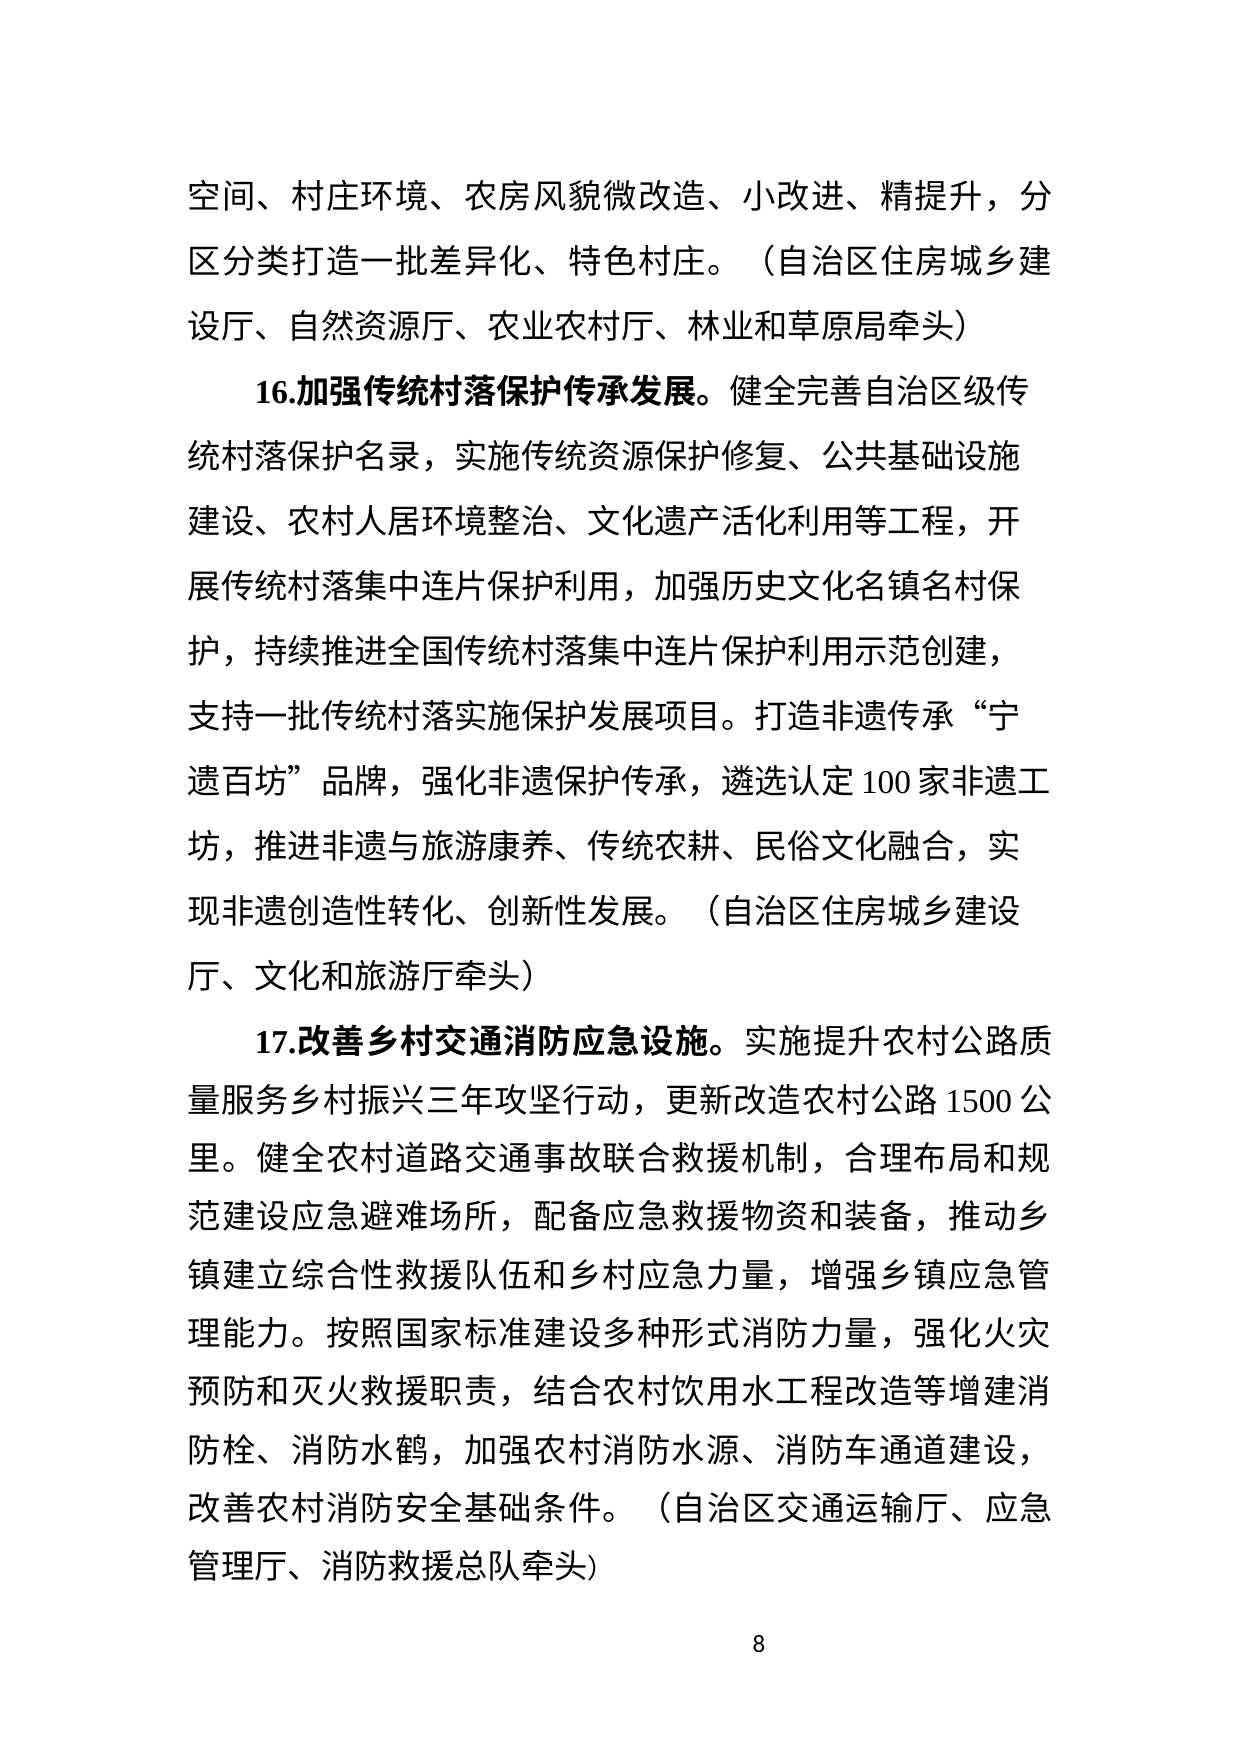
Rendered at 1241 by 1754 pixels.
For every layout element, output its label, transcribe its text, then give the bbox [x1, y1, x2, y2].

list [187, 162, 1053, 357]
text 17.改善乡村交通消防应急设施。实施提升农村公路质量服务乡村振兴三年攻坚行动，更新改造农村公路1500公里。健全农村道路交通事故联合救援机制，合理布局和规范建设应急避难场所，配备应急救援物资和装备，推动乡镇建立综合性救援队伍和乡村应急力量，增强乡镇应急管理能力。按照国家标准建设多种形式消防力量，强化火灾预防和灭火救援职责，结合农村饮用水工程改造等增建消防栓、消防水鹤，加强农村消防水源、消防车通道建设，改善农村消防安全基础条件。（自治区交通运输厅、应急管理厅、消防救援总队牵头） [187, 1007, 1053, 1590]
text 16.加强传统村落保护传承发展。健全完善自治区级传统村落保护名录，实施传统资源保护修复、公共基础设施建设、农村人居环境整治、文化遗产活化利用等工程，开展传统村落集中连片保护利用，加强历史文化名镇名村保护，持续推进全国传统村落集中连片保护利用示范创建，支持一批传统村落实施保护发展项目。打造非遗传承“宁遗百坊”品牌，强化非遗保护传承，遴选认定100家非遗工坊，推进非遗与旅游康养、传统农耕、民俗文化融合，实现非遗创造性转化、创新性发展。（自治区住房城乡建设厅、文化和旅游厅牵头） [187, 357, 1053, 1007]
